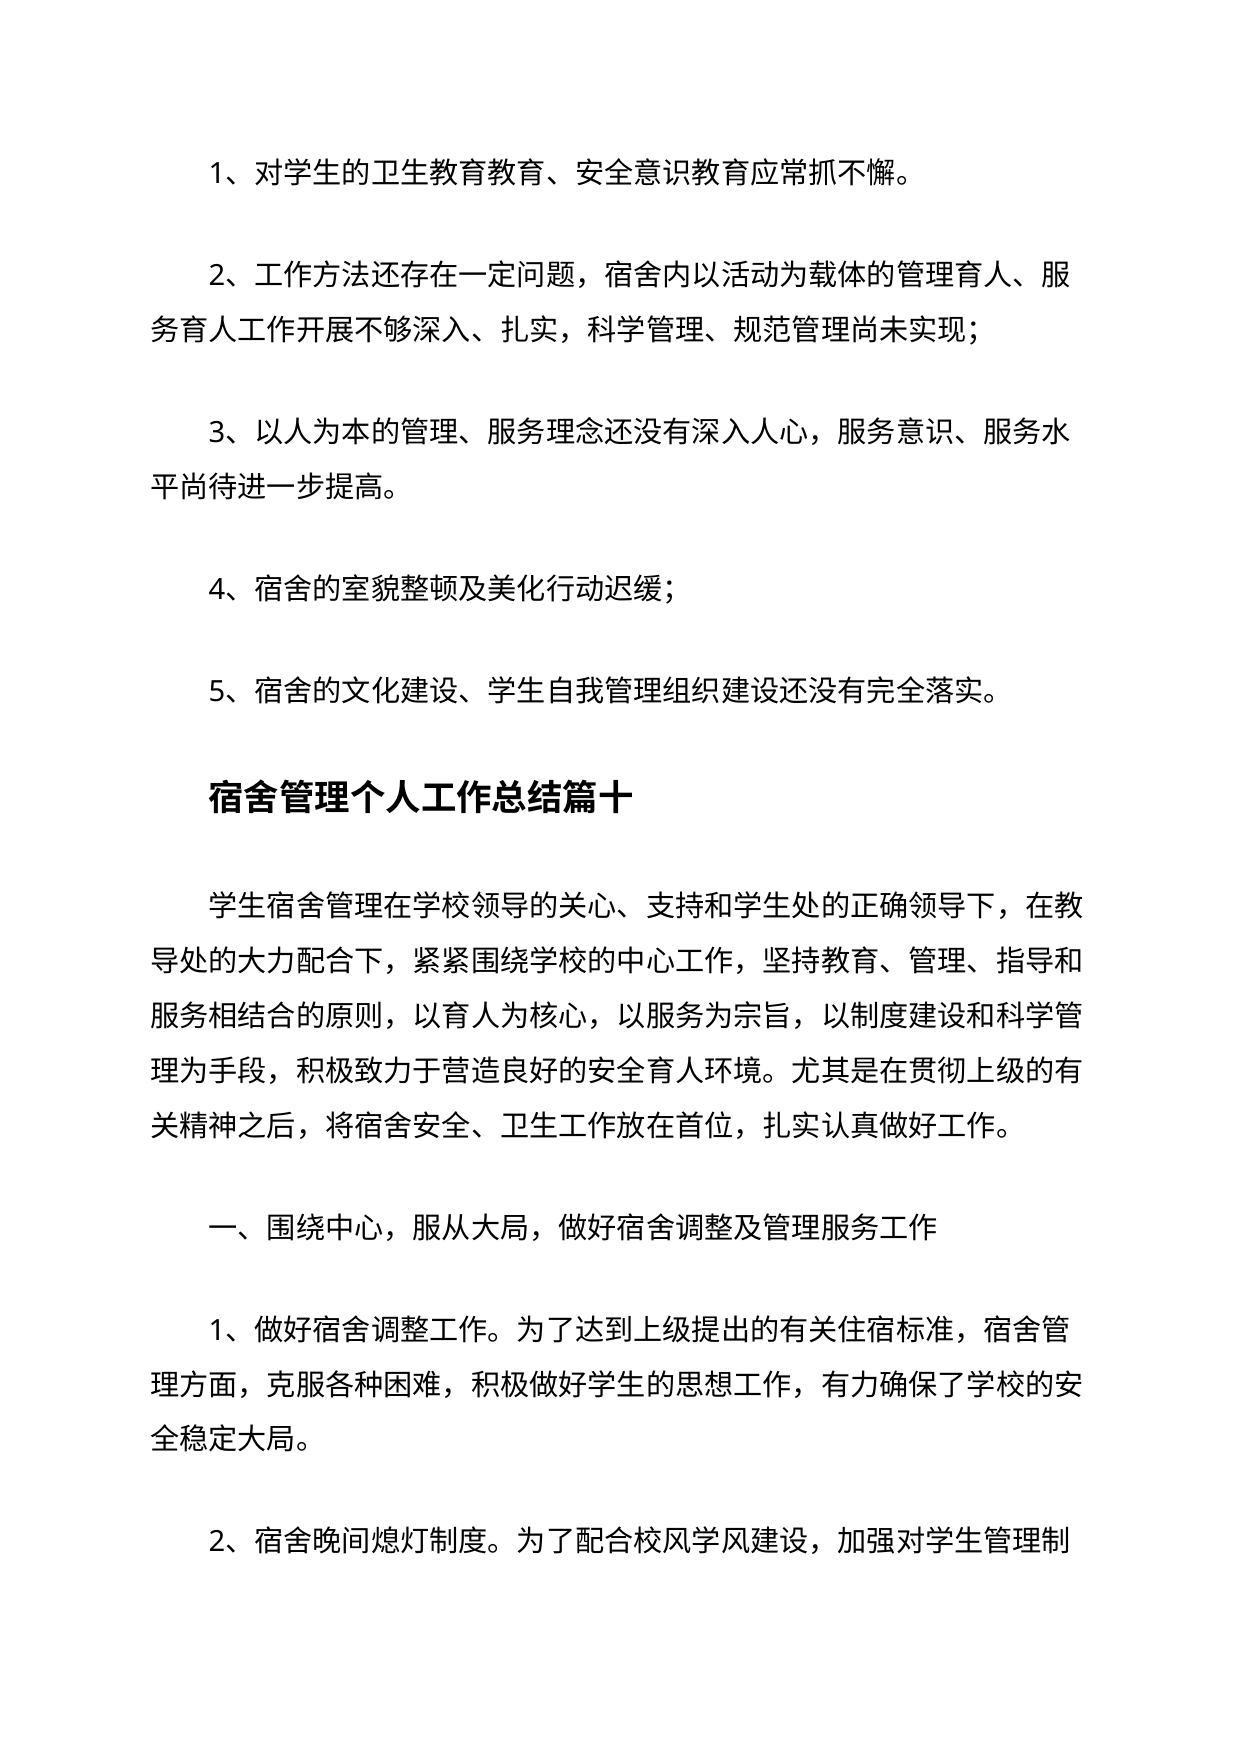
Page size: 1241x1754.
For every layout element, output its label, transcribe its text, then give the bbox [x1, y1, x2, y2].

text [150, 1518, 1090, 1560]
text 2、工作方法还存在一定问题，宿舍内以活动为载体的管理育人、服务育人工作开展不够深入、扎实，科学管理、规范管理尚未实现； [150, 252, 1090, 349]
text 1、对学生的卫生教育教育、安全意识教育应常抓不懈。 [150, 150, 1090, 192]
text 1、做好宿舍调整工作。为了达到上级提出的有关住宿标准，宿舍管理方面，克服各种困难，积极做好学生的思想工作，有力确保了学校的安全稳定大局。 [150, 1306, 1090, 1458]
text 学生宿舍管理在学校领导的关心、支持和学生处的正确领导下，在教导处的大力配合下，紧紧围绕学校的中心工作，坚持教育、管理、指导和服务相结合的原则，以育人为核心，以服务为宗旨，以制度建设和科学管理为手段，积极致力于营造良好的安全育人环境。尤其是在贯彻上级的有关精神之后，将宿舍安全、卫生工作放在首位，扎实认真做好工作。 [150, 883, 1090, 1145]
text 宿舍管理个人工作总结篇十 [150, 769, 1090, 821]
text 3、以人为本的管理、服务理念还没有深入人心，服务意识、服务水平尚待进一步提高。 [150, 409, 1090, 506]
text 一、围绕中心，服从大局，做好宿舍调整及管理服务工作 [150, 1204, 1090, 1247]
text 4、宿舍的室貌整顿及美化行动迟缓； [150, 566, 1090, 608]
text 5、宿舍的文化建设、学生自我管理组织建设还没有完全落实。 [150, 667, 1090, 710]
